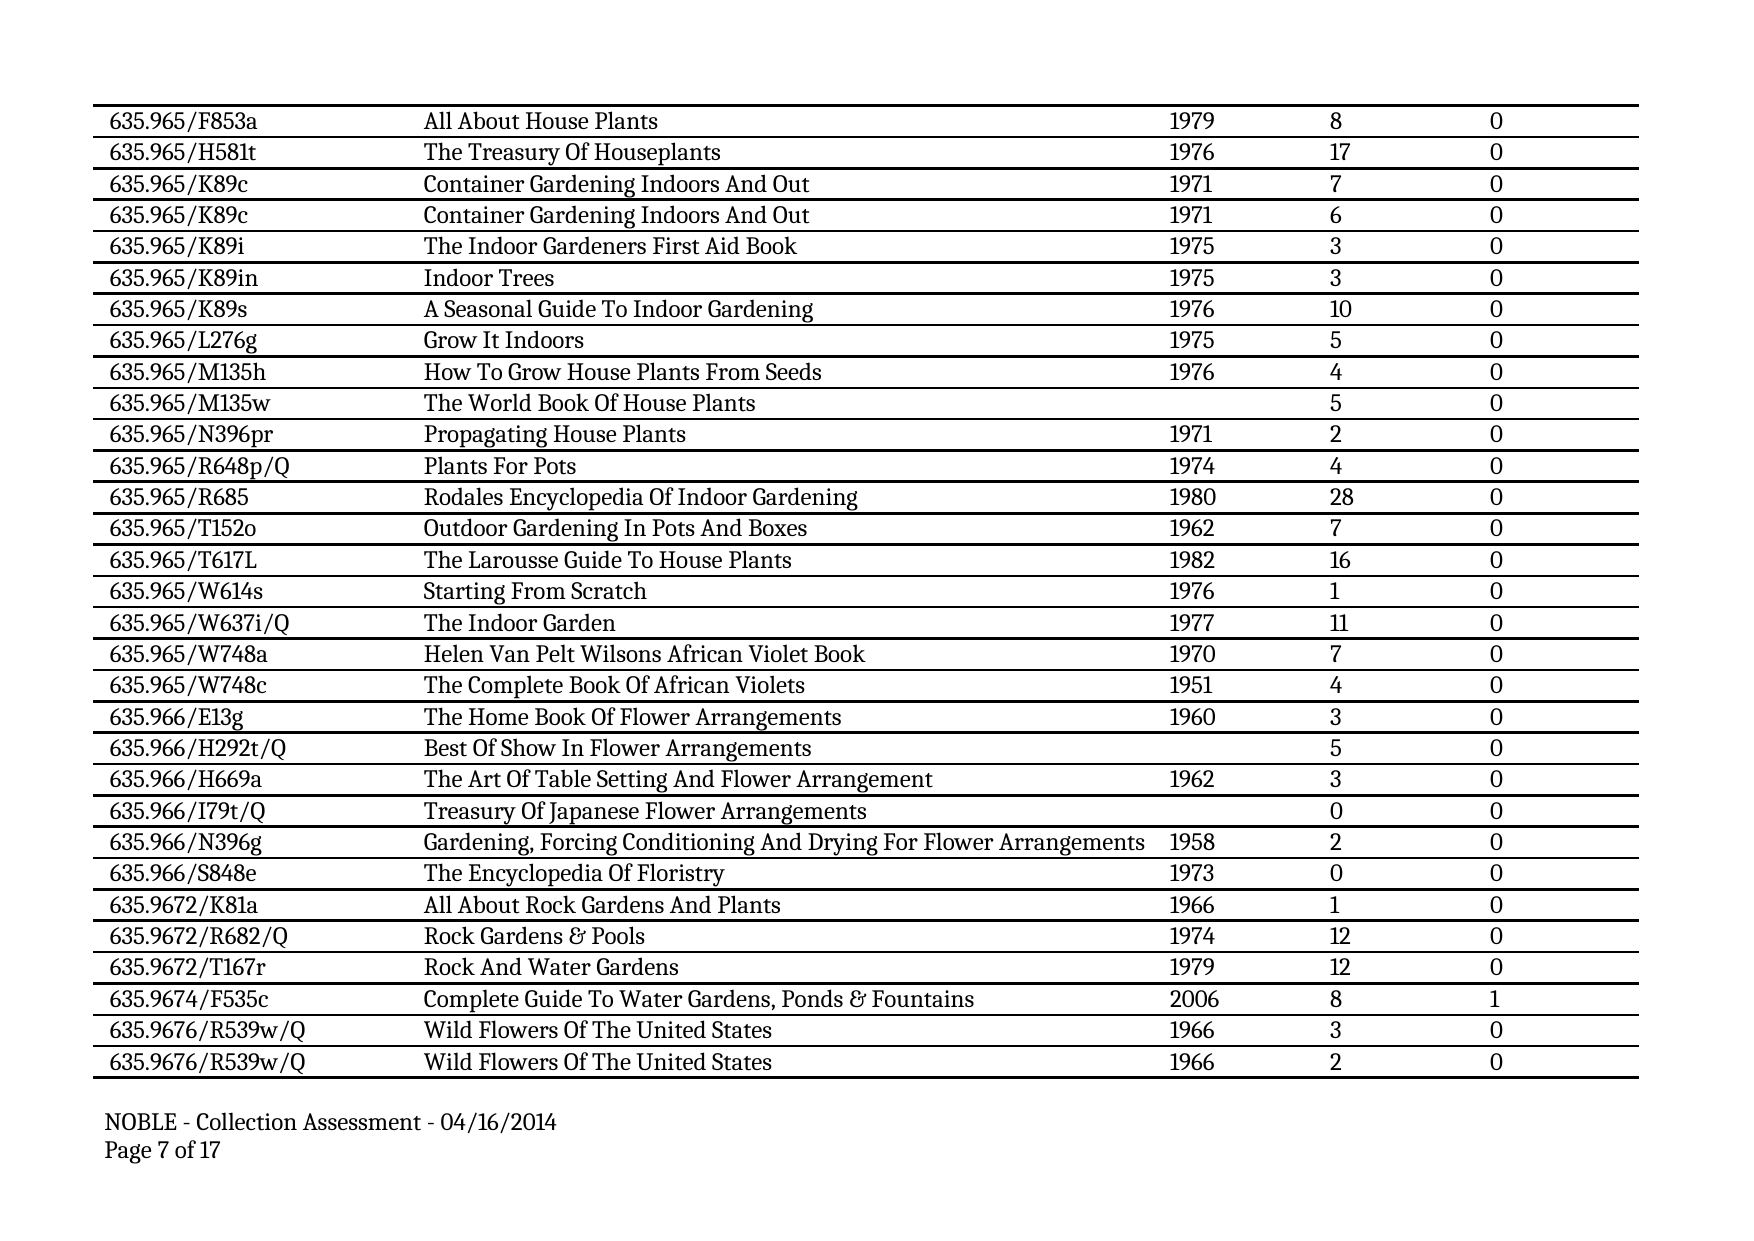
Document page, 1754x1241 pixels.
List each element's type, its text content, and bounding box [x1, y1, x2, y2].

table_cell How To Grow House Plants From Seeds [413, 358, 1159, 386]
table_cell 1975 [1159, 326, 1319, 355]
table_cell 5 [1319, 326, 1478, 355]
table_cell 635.965/K89s [93, 295, 412, 324]
table_cell 7 [1319, 170, 1478, 198]
table_cell Container Gardening Indoors And Out [413, 170, 1159, 198]
table_cell 11 [1319, 608, 1478, 637]
table_cell 635.965/N396pr [93, 420, 412, 449]
table_cell Propagating House Plants [413, 420, 1159, 449]
table_cell The Indoor Garden [413, 608, 1159, 637]
table_cell 0 [1479, 703, 1638, 731]
table_cell 1975 [1159, 232, 1319, 261]
table_cell The Home Book Of Flower Arrangements [413, 703, 1159, 731]
table_cell 0 [1479, 138, 1638, 167]
table_cell Plants For Pots [413, 452, 1159, 480]
table_cell 635.966/N396g [93, 828, 412, 857]
table_cell The Art Of Table Setting And Flower Arrangement [413, 765, 1159, 794]
table_cell 0 [1479, 922, 1638, 951]
table_cell 7 [1319, 515, 1478, 543]
table_cell 0 [1479, 389, 1638, 418]
table_cell Rock And Water Gardens [413, 953, 1159, 982]
table_cell 16 [1319, 546, 1478, 574]
table_cell 635.9676/R539w/Q [93, 1016, 412, 1045]
table_cell 2006 [1159, 985, 1319, 1013]
table_cell 1974 [1159, 452, 1319, 480]
table_cell 635.966/E13g [93, 703, 412, 731]
table_cell 1966 [1159, 891, 1319, 919]
table_cell 0 [1319, 859, 1478, 888]
table_cell 635.965/W614s [93, 577, 412, 606]
table_cell Helen Van Pelt Wilsons African Violet Book [413, 640, 1159, 668]
table_cell Container Gardening Indoors And Out [413, 201, 1159, 229]
table_cell 635.965/T152o [93, 515, 412, 543]
table_cell Grow It Indoors [413, 326, 1159, 355]
table_cell Gardening, Forcing Conditioning And Drying For Flower Arrangements [413, 828, 1159, 857]
table_cell 635.966/S848e [93, 859, 412, 888]
table_cell 5 [1319, 389, 1478, 418]
table_cell 1976 [1159, 295, 1319, 324]
table_cell The Larousse Guide To House Plants [413, 546, 1159, 574]
table_cell 635.966/H292t/Q [93, 734, 412, 763]
table_cell Treasury Of Japanese Flower Arrangements [413, 797, 1159, 825]
table_cell 0 [1479, 797, 1638, 825]
table_cell 0 [1479, 515, 1638, 543]
table_cell 635.965/R685 [93, 483, 412, 512]
table_cell 0 [1479, 891, 1638, 919]
table_cell 0 [1479, 577, 1638, 606]
table_cell The Indoor Gardeners First Aid Book [413, 232, 1159, 261]
table_cell 1 [1479, 985, 1638, 1013]
table_cell 0 [1479, 859, 1638, 888]
table_cell Indoor Trees [413, 264, 1159, 292]
table_cell 0 [1479, 1047, 1638, 1076]
table_cell 635.965/T617L [93, 546, 412, 574]
table_cell 0 [1479, 953, 1638, 982]
table_cell The Encyclopedia Of Floristry [413, 859, 1159, 888]
table_cell 635.966/H669a [93, 765, 412, 794]
table_cell 0 [1479, 546, 1638, 574]
table_cell 1958 [1159, 828, 1319, 857]
table_cell 1979 [1159, 107, 1319, 136]
table_cell Complete Guide To Water Gardens, Ponds & Fountains [413, 985, 1159, 1013]
table_cell 0 [1319, 797, 1478, 825]
table_cell 1979 [1159, 953, 1319, 982]
table_cell Outdoor Gardening In Pots And Boxes [413, 515, 1159, 543]
table_cell 0 [1479, 358, 1638, 386]
table_cell 635.9672/T167r [93, 953, 412, 982]
table_cell 0 [1479, 734, 1638, 763]
table_cell 635.965/K89c [93, 170, 412, 198]
table_cell All About Rock Gardens And Plants [413, 891, 1159, 919]
table_cell 28 [1319, 483, 1478, 512]
table_cell Best Of Show In Flower Arrangements [413, 734, 1159, 763]
table_cell 0 [1479, 1016, 1638, 1045]
table_cell 3 [1319, 264, 1478, 292]
table_cell 635.965/M135w [93, 389, 412, 418]
table_cell [1159, 734, 1319, 763]
table_cell The Treasury Of Houseplants [413, 138, 1159, 167]
table_cell 1973 [1159, 859, 1319, 888]
table_cell 12 [1319, 953, 1478, 982]
table_cell The World Book Of House Plants [413, 389, 1159, 418]
table_cell 635.965/K89c [93, 201, 412, 229]
table_cell 7 [1319, 640, 1478, 668]
table_cell 8 [1319, 985, 1478, 1013]
table_cell 0 [1479, 107, 1638, 136]
table_cell 1971 [1159, 420, 1319, 449]
table_cell 0 [1479, 201, 1638, 229]
table_cell 635.965/K89in [93, 264, 412, 292]
table_cell 0 [1479, 452, 1638, 480]
table_cell 2 [1319, 420, 1478, 449]
table_cell Wild Flowers Of The United States [413, 1016, 1159, 1045]
table_cell 635.9674/F535c [93, 985, 412, 1013]
table_cell 635.965/W748a [93, 640, 412, 668]
table_cell 8 [1319, 107, 1478, 136]
table_cell 1970 [1159, 640, 1319, 668]
table_cell 3 [1319, 1016, 1478, 1045]
table_cell 0 [1479, 765, 1638, 794]
table_cell 1980 [1159, 483, 1319, 512]
table_cell 1976 [1159, 577, 1319, 606]
table_cell 0 [1479, 640, 1638, 668]
table_cell 3 [1319, 232, 1478, 261]
table_cell 0 [1479, 608, 1638, 637]
table_cell A Seasonal Guide To Indoor Gardening [413, 295, 1159, 324]
table_cell Starting From Scratch [413, 577, 1159, 606]
table_cell 1976 [1159, 138, 1319, 167]
table_cell 4 [1319, 358, 1478, 386]
table_cell 1977 [1159, 608, 1319, 637]
table_cell 0 [1479, 326, 1638, 355]
table_cell 635.965/W637i/Q [93, 608, 412, 637]
table_cell 635.9672/K81a [93, 891, 412, 919]
table_cell 1982 [1159, 546, 1319, 574]
table_cell 1951 [1159, 671, 1319, 700]
table_cell 0 [1479, 295, 1638, 324]
table_cell 1971 [1159, 201, 1319, 229]
table_cell 1962 [1159, 515, 1319, 543]
table_cell 4 [1319, 452, 1478, 480]
table_cell 1962 [1159, 765, 1319, 794]
table_cell The Complete Book Of African Violets [413, 671, 1159, 700]
table_cell 635.965/L276g [93, 326, 412, 355]
table_cell [1159, 389, 1319, 418]
table_cell 635.965/W748c [93, 671, 412, 700]
table_cell 17 [1319, 138, 1478, 167]
table_cell 2 [1319, 1047, 1478, 1076]
table_cell 635.965/F853a [93, 107, 412, 136]
table_cell 0 [1479, 264, 1638, 292]
table_cell 10 [1319, 295, 1478, 324]
table_cell 635.9672/R682/Q [93, 922, 412, 951]
table_cell 0 [1479, 671, 1638, 700]
table_cell 1976 [1159, 358, 1319, 386]
table_cell 0 [1479, 232, 1638, 261]
table_cell 6 [1319, 201, 1478, 229]
table_cell 0 [1479, 483, 1638, 512]
table_cell 2 [1319, 828, 1478, 857]
table_cell 0 [1479, 170, 1638, 198]
table_cell 635.965/R648p/Q [93, 452, 412, 480]
table_cell 1974 [1159, 922, 1319, 951]
table_cell 635.965/M135h [93, 358, 412, 386]
table_cell 635.9676/R539w/Q [93, 1047, 412, 1076]
table_cell Rodales Encyclopedia Of Indoor Gardening [413, 483, 1159, 512]
table_cell 1 [1319, 577, 1478, 606]
table_cell Wild Flowers Of The United States [413, 1047, 1159, 1076]
table_cell 1960 [1159, 703, 1319, 731]
table_cell [1159, 797, 1319, 825]
table_cell 3 [1319, 703, 1478, 731]
table_cell 1971 [1159, 170, 1319, 198]
table_cell 3 [1319, 765, 1478, 794]
table_cell 1975 [1159, 264, 1319, 292]
table_cell 1966 [1159, 1016, 1319, 1045]
table_cell 5 [1319, 734, 1478, 763]
table_cell 0 [1479, 420, 1638, 449]
table_cell Rock Gardens & Pools [413, 922, 1159, 951]
table_cell 4 [1319, 671, 1478, 700]
table_cell 1966 [1159, 1047, 1319, 1076]
table_cell All About House Plants [413, 107, 1159, 136]
table_cell 635.965/K89i [93, 232, 412, 261]
table_cell 0 [1479, 828, 1638, 857]
table_cell 635.966/I79t/Q [93, 797, 412, 825]
table_cell 1 [1319, 891, 1478, 919]
table_cell 12 [1319, 922, 1478, 951]
table_cell 635.965/H581t [93, 138, 412, 167]
